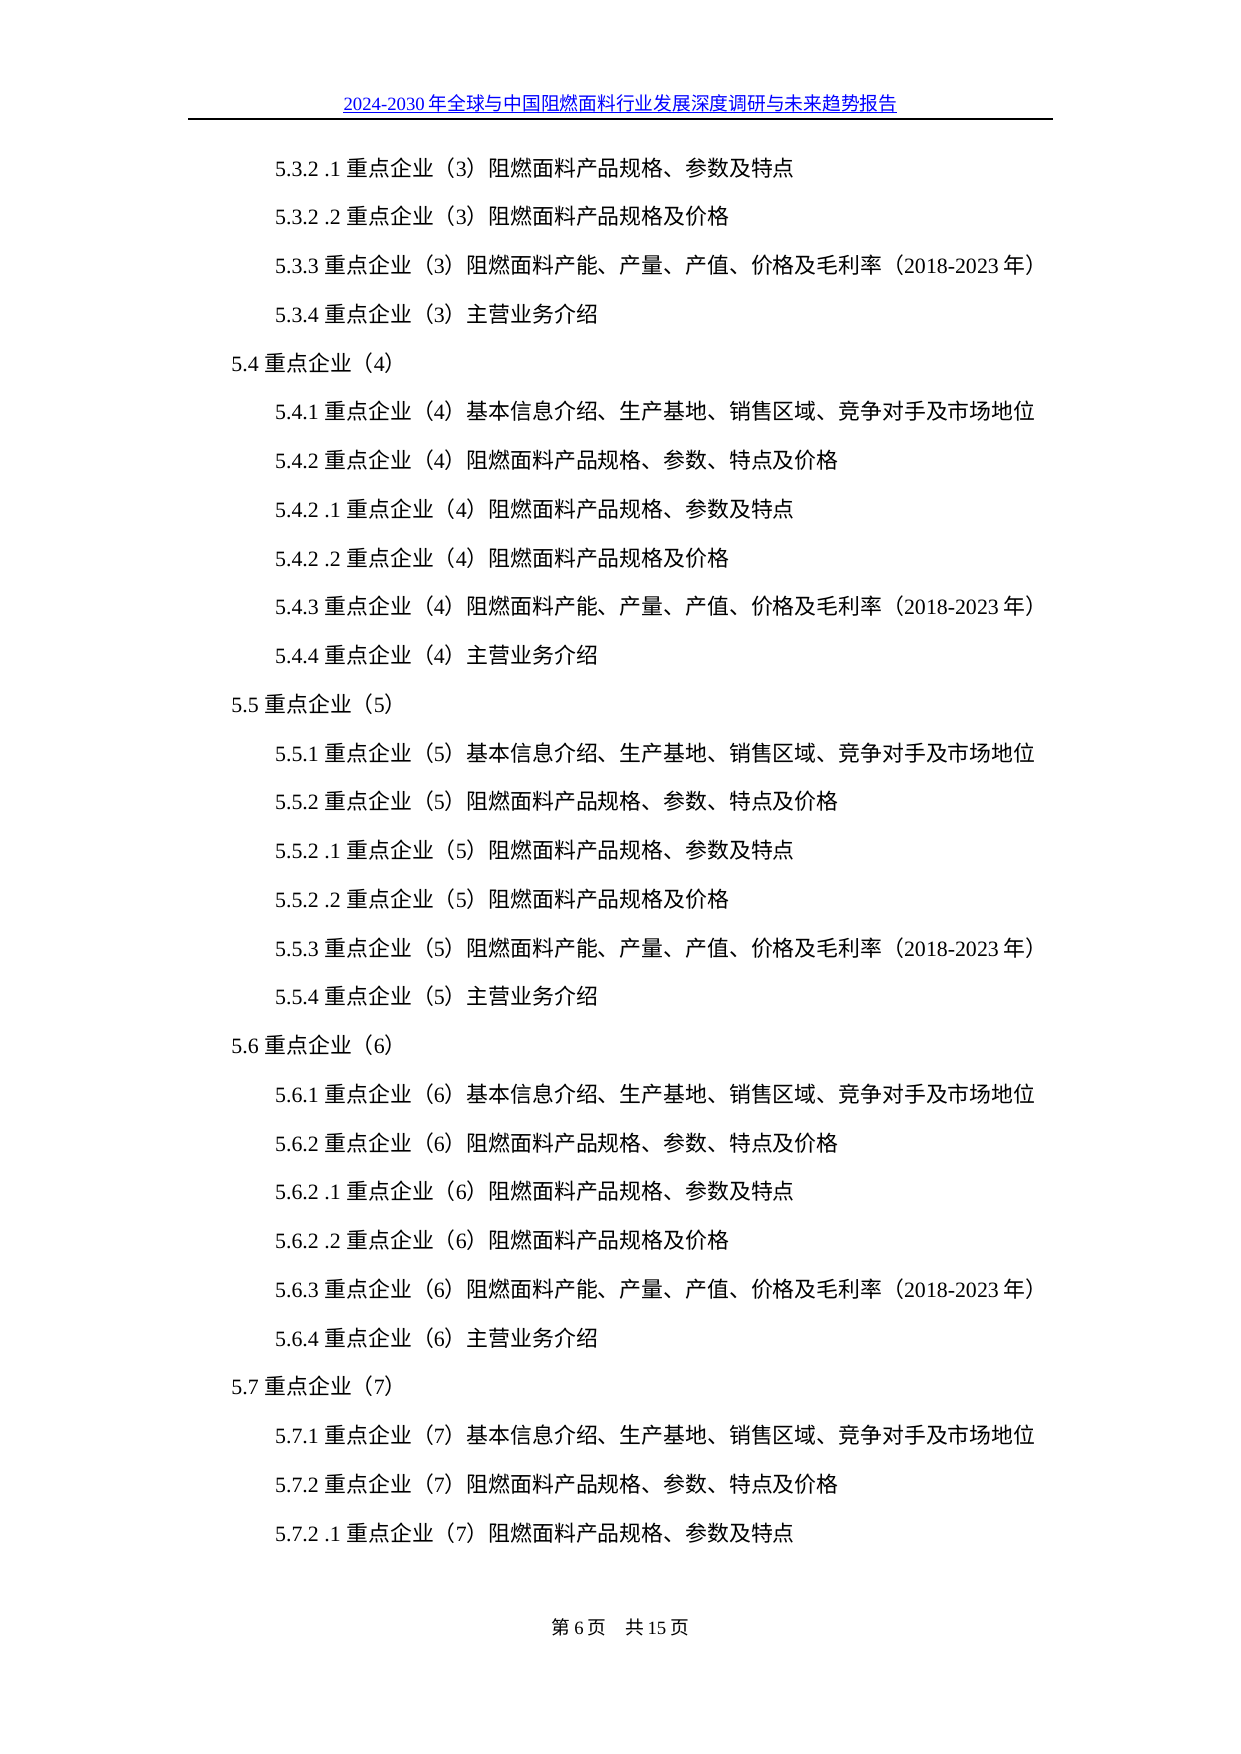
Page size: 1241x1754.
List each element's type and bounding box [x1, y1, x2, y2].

text [187, 150, 1053, 1548]
